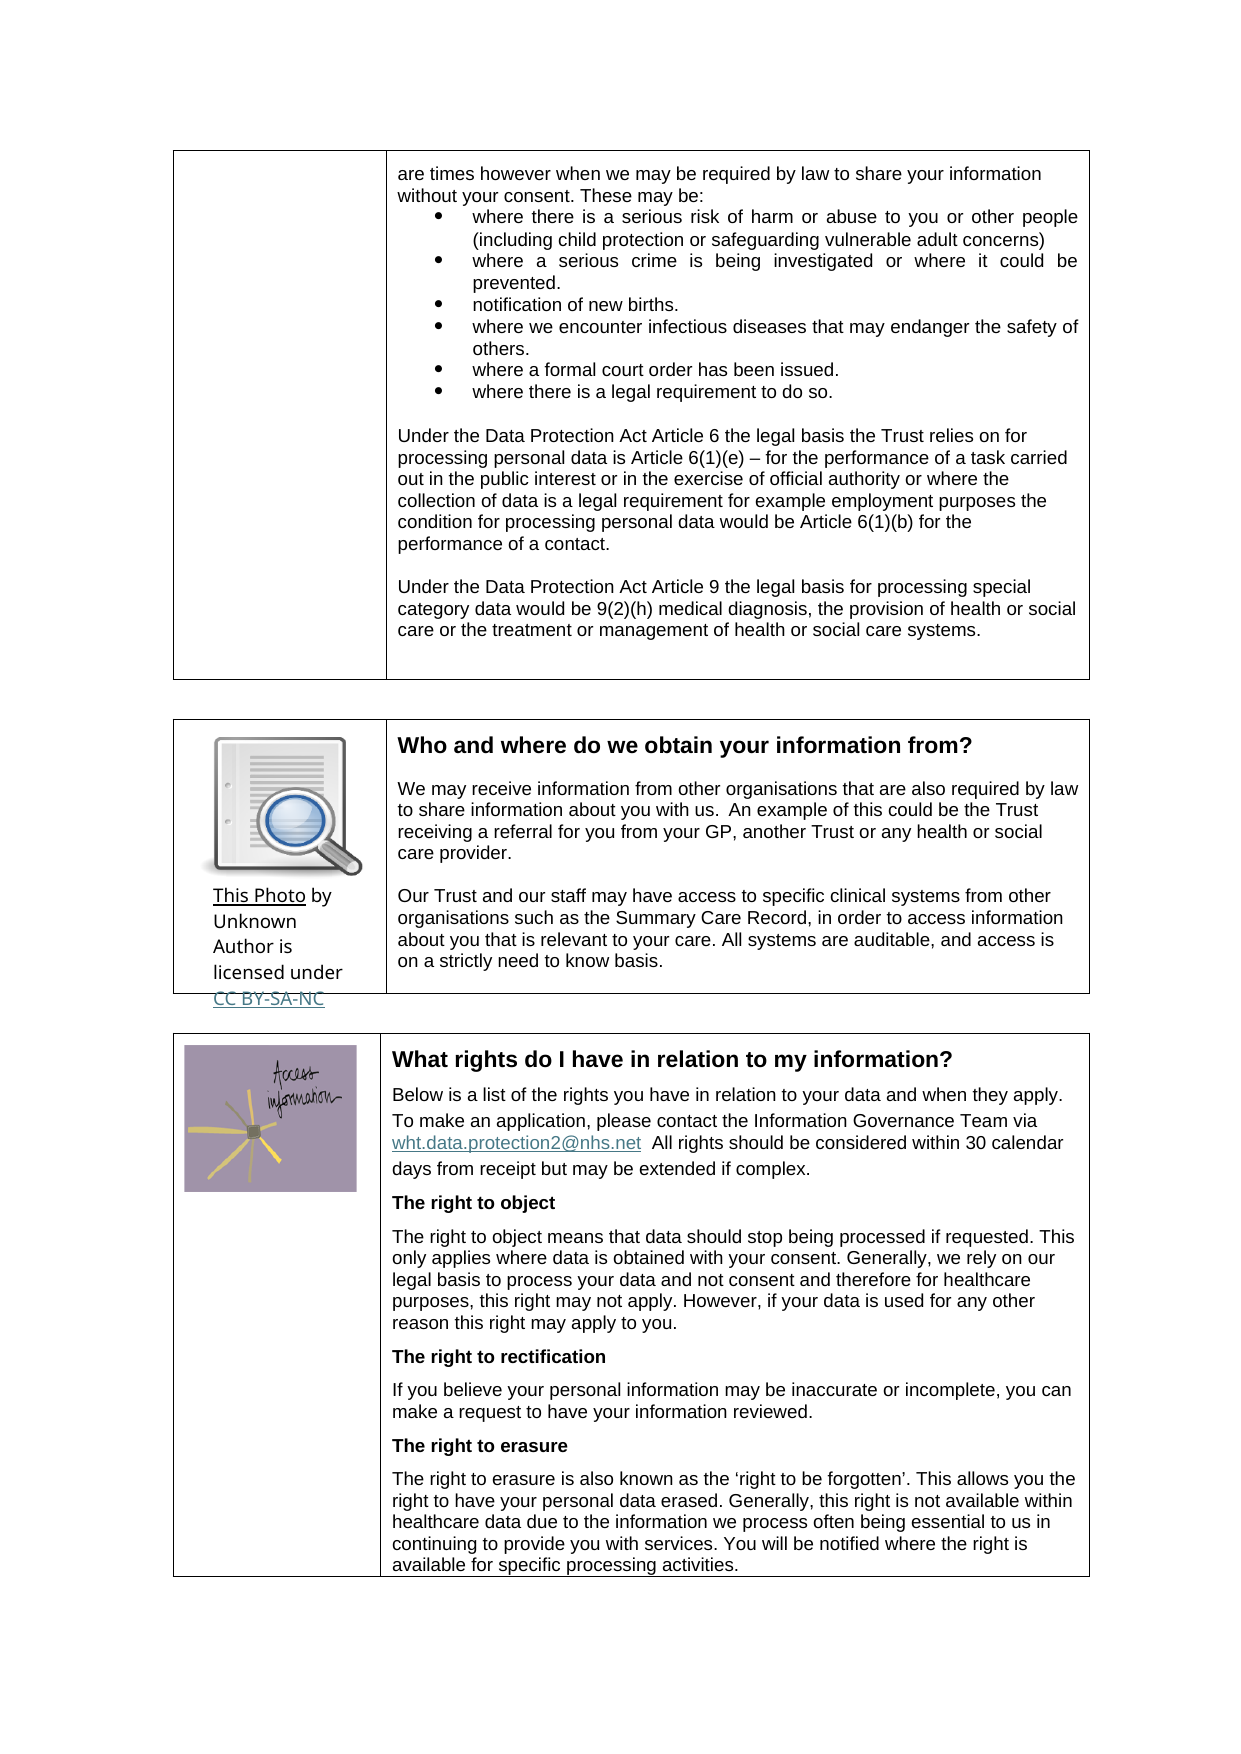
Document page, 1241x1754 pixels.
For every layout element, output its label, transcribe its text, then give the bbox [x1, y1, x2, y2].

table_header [387, 151, 1089, 679]
table_header [174, 720, 386, 993]
table_header [174, 151, 386, 679]
table_header [174, 1034, 380, 1576]
table_header Who and where do we obtain your information from? We may receive information from other organisations that are also required by law to share information about you with us. An example of this could be the Trust receiving a referral for you from your GP, another Trust or any health or social care provider. Our Trust and our staff may have access to specific clinical systems from other organisations such as the Summary Care Record, in order to access information about you that is relevant to your care. All systems are auditable, and access is on a strictly need to know basis. [387, 720, 1089, 993]
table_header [381, 1034, 1089, 1576]
picture [184, 1045, 357, 1192]
picture [198, 737, 367, 879]
